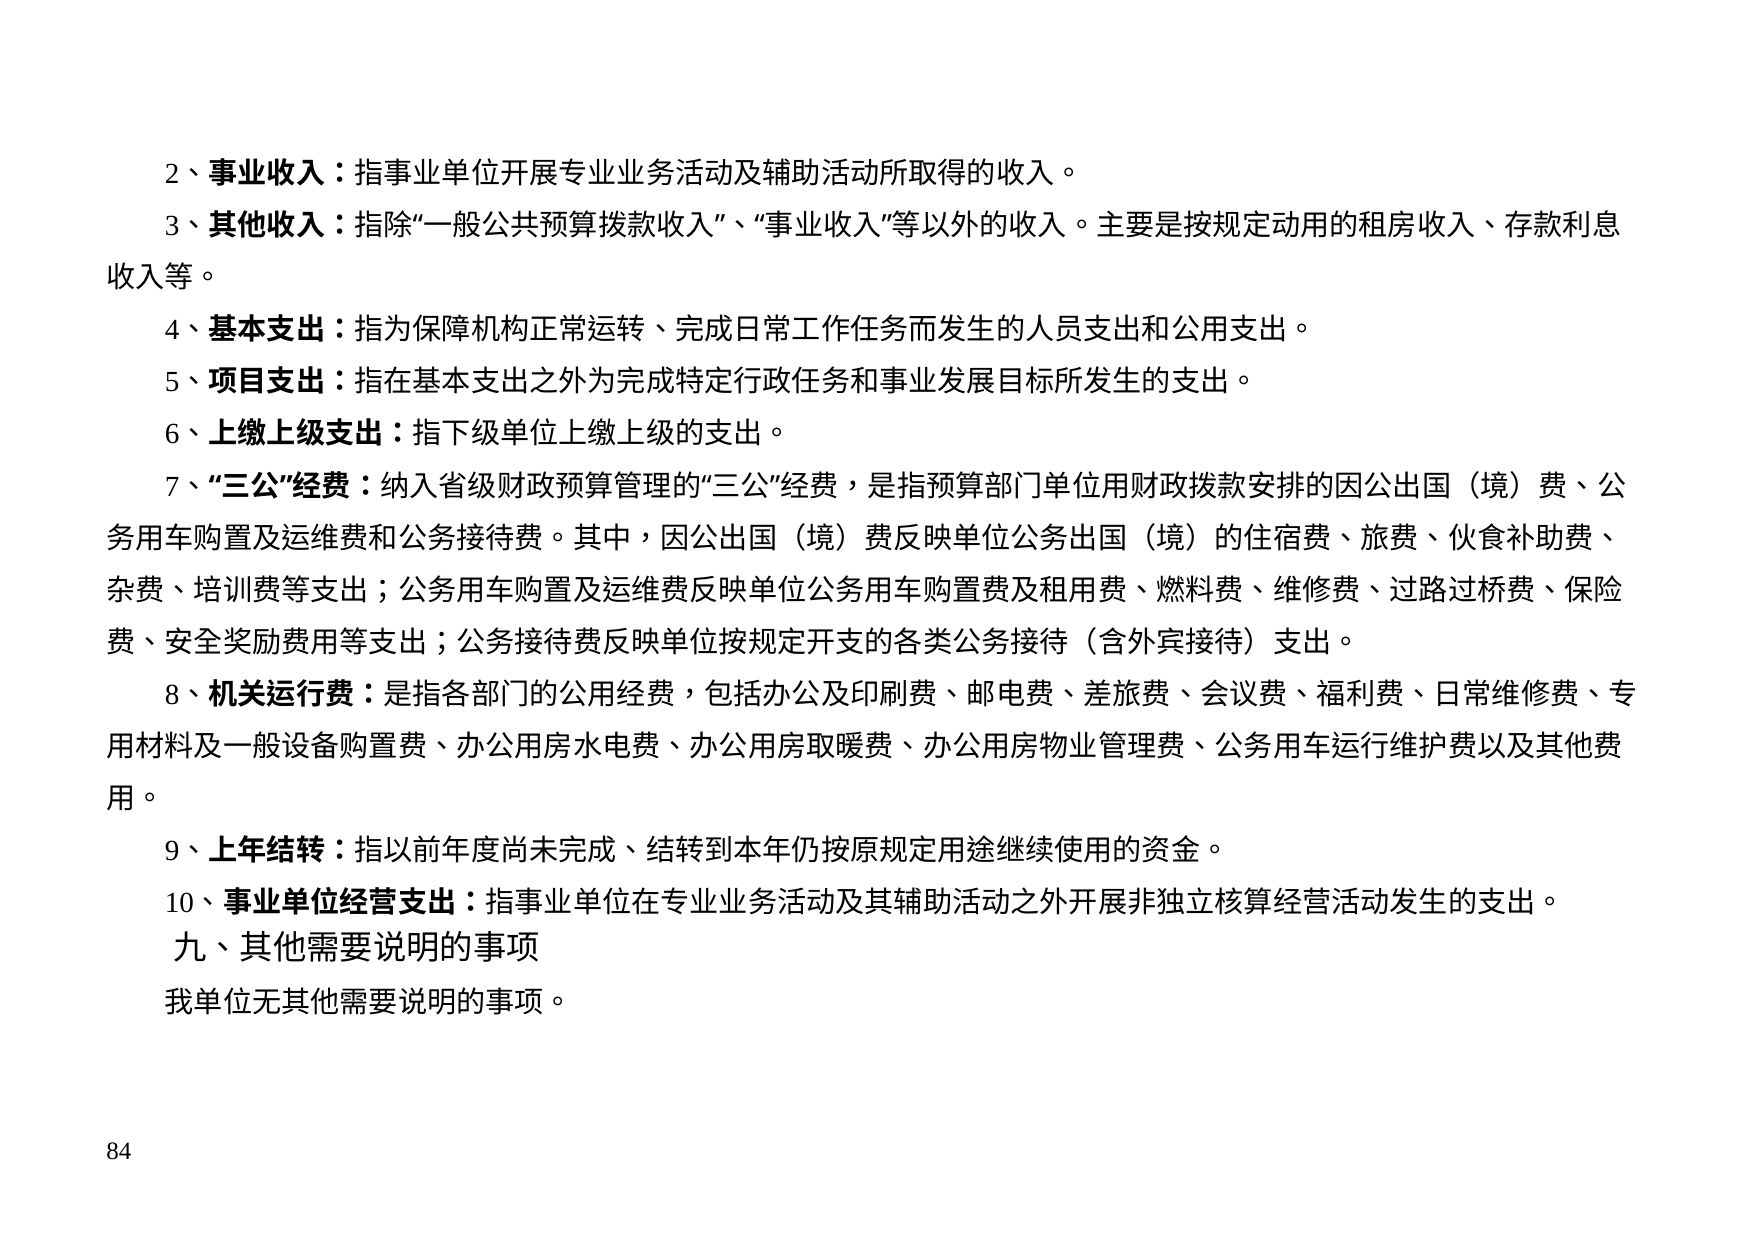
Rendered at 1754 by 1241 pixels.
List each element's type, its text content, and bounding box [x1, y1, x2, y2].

text 2、事业收入：指事业单位开展专业业务活动及辅助活动所取得的收入。 [106, 142, 1648, 194]
text 8、机关运行费：是指各部门的公用经费，包括办公及印刷费、邮电费、差旅费、会议费、福利费、日常维修费、专用材料及一般设备购置费、办公用房水电费、办公用房取暖费、办公用房物业管理费、公务用车运行维护费以及其他费用。 [106, 663, 1648, 819]
text 7、“三公”经费：纳入省级财政预算管理的“三公”经费，是指预算部门单位用财政拨款安排的因公出国（境）费、公务用车购置及运维费和公务接待费。其中，因公出国（境）费反映单位公务出国（境）的住宿费、旅费、伙食补助费、杂费、培训费等支出；公务用车购置及运维费反映单位公务用车购置费及租用费、燃料费、维修费、过路过桥费、保险费、安全奖励费用等支出；公务接待费反映单位按规定开支的各类公务接待（含外宾接待）支出。 [106, 454, 1648, 663]
text 10、事业单位经营支出：指事业单位在专业业务活动及其辅助活动之外开展非独立核算经营活动发生的支出。 [106, 871, 1648, 923]
text 9、上年结转：指以前年度尚未完成、结转到本年仍按原规定用途继续使用的资金。 [106, 819, 1648, 871]
text 5、项目支出：指在基本支出之外为完成特定行政任务和事业发展目标所发生的支出。 [106, 350, 1648, 402]
text 3、其他收入：指除“一般公共预算拨款收入”、“事业收入”等以外的收入。主要是按规定动用的租房收入、存款利息收入等。 [106, 194, 1648, 298]
text 4、基本支出：指为保障机构正常运转、完成日常工作任务而发生的人员支出和公用支出。 [106, 298, 1648, 350]
text 6、上缴上级支出：指下级单位上缴上级的支出。 [106, 402, 1648, 454]
text 九、其他需要说明的事项 [106, 924, 1648, 969]
text 我单位无其他需要说明的事项。 [106, 971, 1648, 1023]
